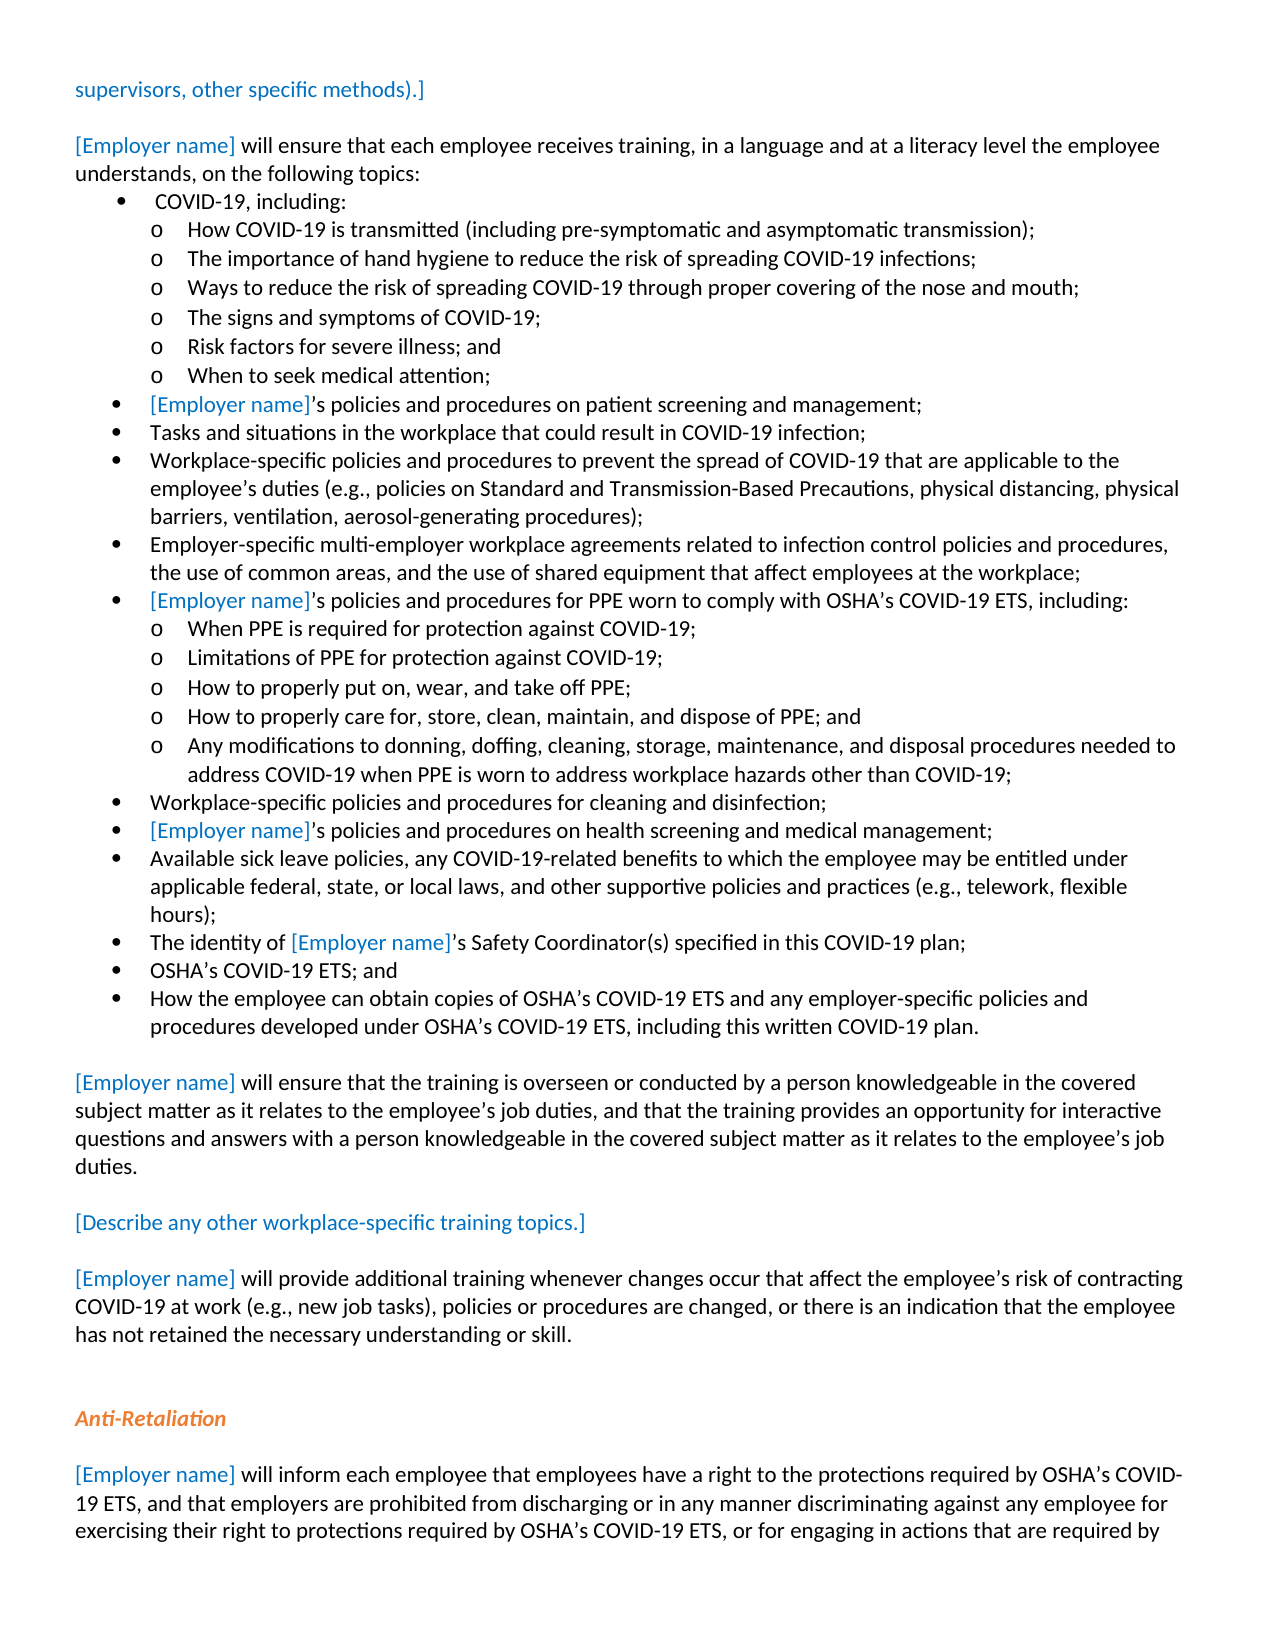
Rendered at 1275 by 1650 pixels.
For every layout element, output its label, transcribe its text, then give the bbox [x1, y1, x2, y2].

list Limitations of PPE for protection against COVID-19; [150, 643, 1200, 673]
list The identity of [Employer name]’s Safety Coordinator(s) specified in this COVID-19 plan; [112, 928, 1200, 956]
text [75, 1461, 1200, 1545]
list Any modifications to donning, doffing, cleaning, storage, maintenance, and disposal procedures needed to address COVID-19 when PPE is worn to address workplace hazards other than COVID-19; [150, 731, 1200, 788]
text [Employer name] will ensure that the training is overseen or conducted by a person knowledgeable in the covered subject matter as it relates to the employee’s job duties, and that the training provides an opportunity for interactive questions and answers with a person knowledgeable in the covered subject matter as it relates to the employee’s job duties. [75, 1068, 1200, 1180]
list When PPE is required for protection against COVID-19; [150, 614, 1200, 643]
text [75, 75, 1200, 103]
list [Employer name]’s policies and procedures for PPE worn to comply with OSHA’s COVID-19 ETS, including: [112, 586, 1200, 614]
list Available sick leave policies, any COVID-19-related benefits to which the employee may be entitled under applicable federal, state, or local laws, and other supportive policies and practices (e.g., telework, flexible hours); [112, 844, 1200, 928]
list When to seek medical attention; [150, 361, 1200, 390]
list Employer-specific multi-employer workplace agreements related to infection control policies and procedures, the use of common areas, and the use of shared equipment that affect employees at the workplace; [112, 530, 1200, 586]
list OSHA’s COVID-19 ETS; and [112, 956, 1200, 984]
list Ways to reduce the risk of spreading COVID-19 through proper covering of the nose and mouth; [150, 273, 1200, 303]
list How to properly care for, store, clean, maintain, and dispose of PPE; and [150, 702, 1200, 731]
list How COVID-19 is transmitted (including pre-symptomatic and asymptomatic transmission); [150, 215, 1200, 244]
list Workplace-specific policies and procedures to prevent the spread of COVID-19 that are applicable to the employee’s duties (e.g., policies on Standard and Transmission-Based Precautions, physical distancing, physical barriers, ventilation, aerosol-generating procedures); [112, 446, 1200, 530]
list How to properly put on, wear, and take off PPE; [150, 673, 1200, 702]
list How the employee can obtain copies of OSHA’s COVID-19 ETS and any employer-specific policies and procedures developed under OSHA’s COVID-19 ETS, including this written COVID-19 plan. [112, 984, 1200, 1040]
list Workplace-specific policies and procedures for cleaning and disinfection; [112, 788, 1200, 816]
list The signs and symptoms of COVID-19; [150, 303, 1200, 332]
text [Employer name] will ensure that each employee receives training, in a language and at a literacy level the employee understands, on the following topics: [75, 131, 1200, 187]
list Tasks and situations in the workplace that could result in COVID-19 infection; [112, 418, 1200, 446]
list [Employer name]’s policies and procedures on patient screening and management; [112, 390, 1200, 418]
text [Employer name] will provide additional training whenever changes occur that affect the employee’s risk of contracting COVID-19 at work (e.g., new job tasks), policies or procedures are changed, or there is an indication that the employee has not retained the necessary understanding or skill. [75, 1264, 1200, 1348]
text [Describe any other workplace-specific training topics.] [75, 1208, 1200, 1236]
list The importance of hand hygiene to reduce the risk of spreading COVID-19 infections; [150, 244, 1200, 273]
text Anti-Retaliation [75, 1404, 1200, 1433]
list [Employer name]’s policies and procedures on health screening and medical management; [112, 816, 1200, 844]
list COVID-19, including: [117, 187, 1200, 215]
list Risk factors for severe illness; and [150, 332, 1200, 361]
